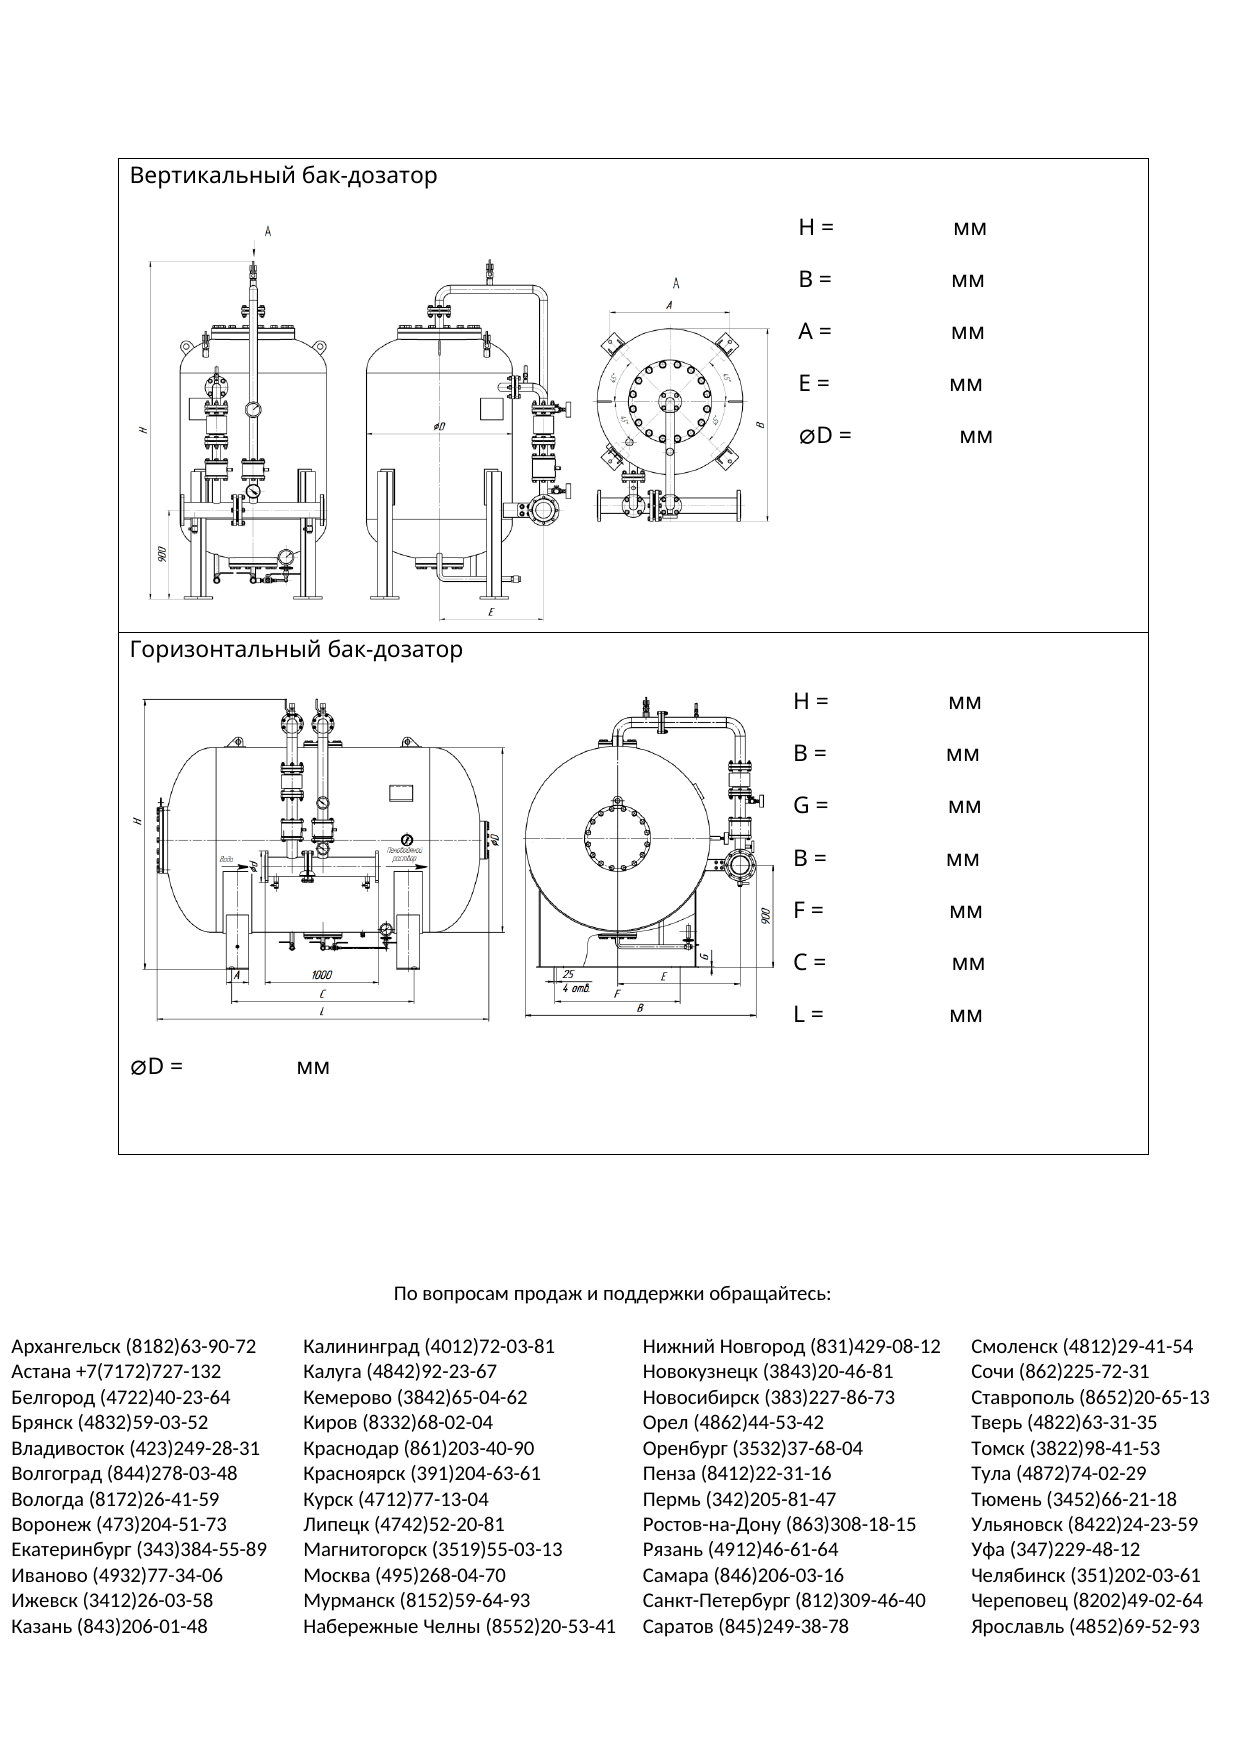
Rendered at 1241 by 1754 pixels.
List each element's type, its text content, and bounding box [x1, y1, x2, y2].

picture [135, 219, 779, 629]
table_cell Вертикальный бак-дозатор H = мм B = мм А = мм E = мм ⌀D = мм [119, 159, 1148, 632]
table_cell Горизонтальный бак-дозатор H = мм B = мм G = мм В = мм F = мм C = мм L = мм ⌀D = мм [119, 633, 1148, 1154]
picture [130, 689, 774, 1024]
